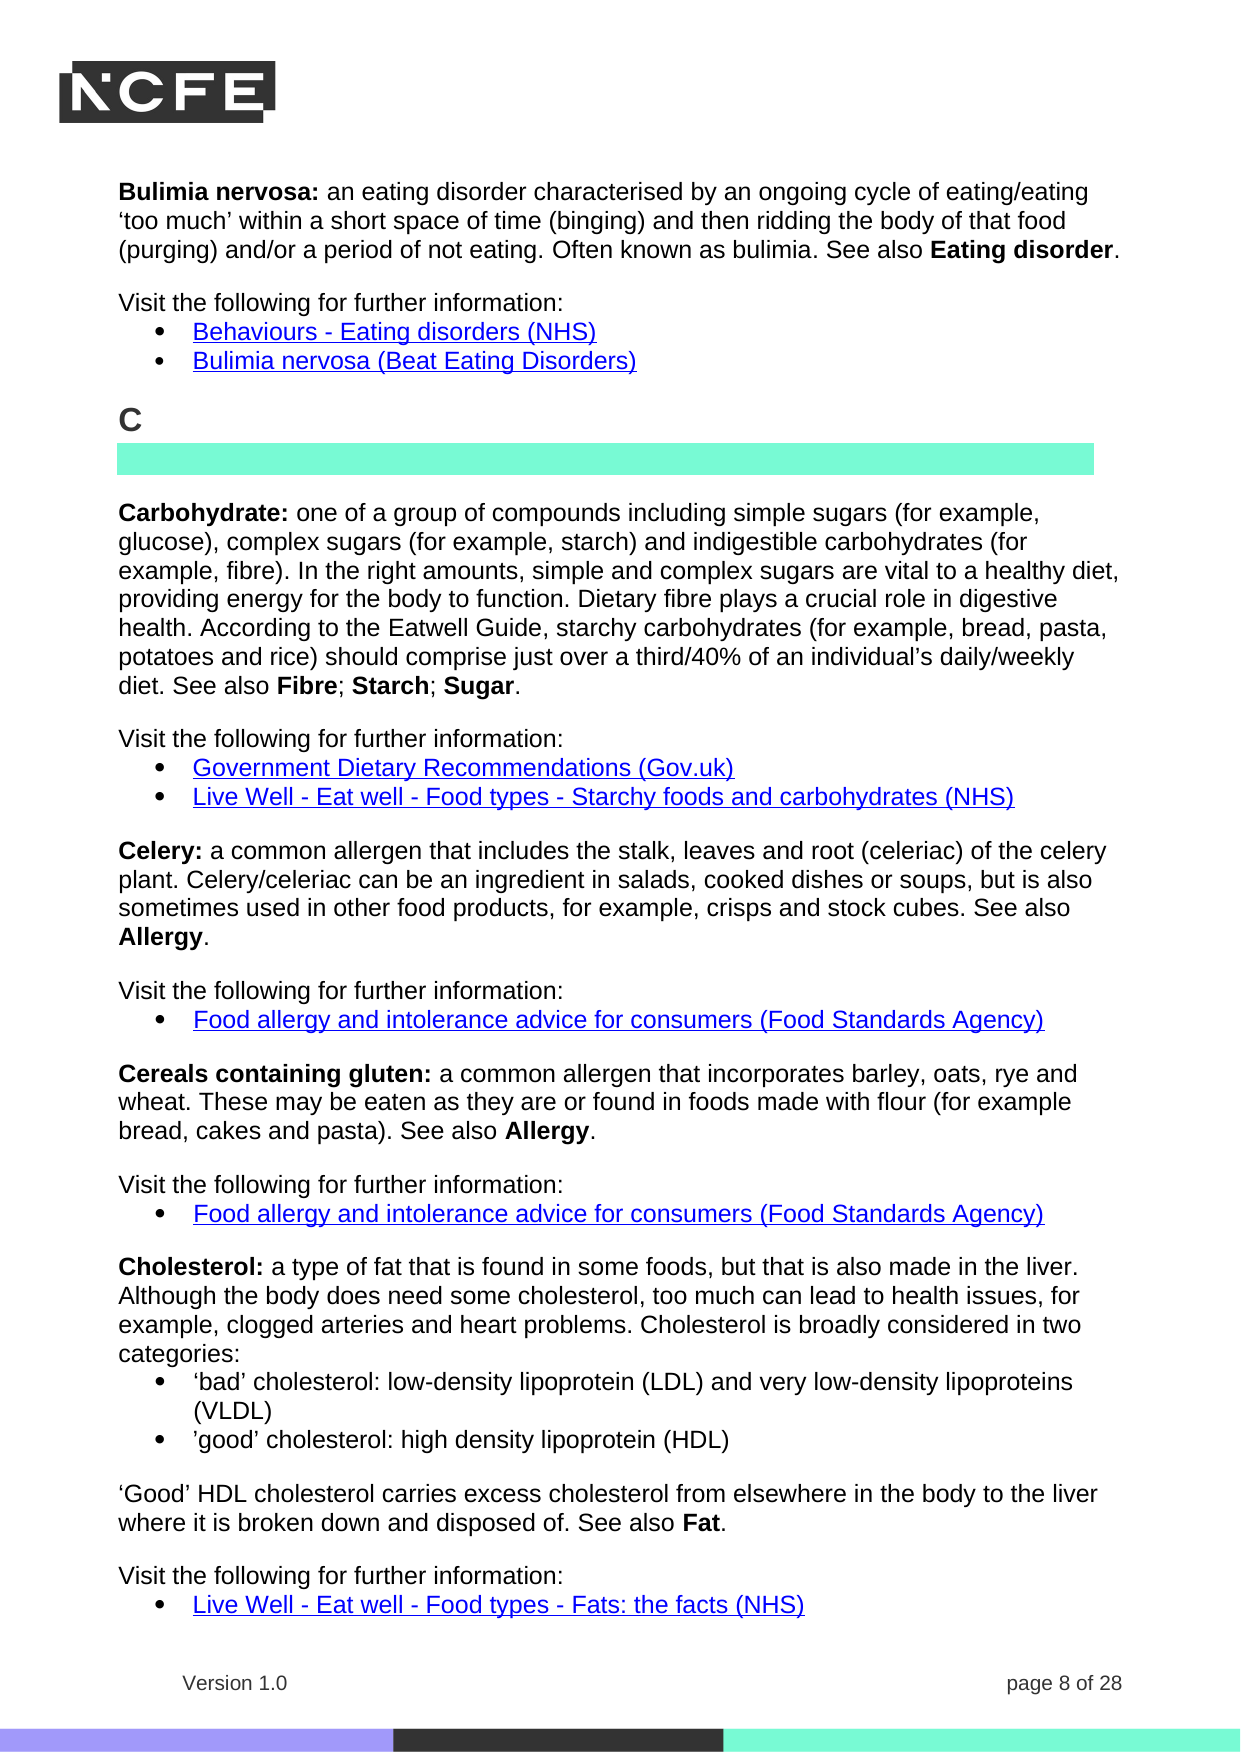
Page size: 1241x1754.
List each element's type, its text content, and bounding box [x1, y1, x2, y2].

text Visit the following for further information: [118, 1170, 1122, 1198]
list Behaviours - Eating disorders (NHS) [155, 317, 1122, 346]
list Live Well - Eat well - Food types - Fats: the facts (NHS) [155, 1590, 1122, 1619]
list Live Well - Eat well - Food types - Starchy foods and carbohydrates (NHS) [155, 782, 1122, 811]
list Government Dietary Recommendations (Gov.uk) [155, 753, 1122, 782]
list Food allergy and intolerance advice for consumers (Food Standards Agency) [156, 1198, 1122, 1227]
picture [0, 1728, 1241, 1752]
text Visit the following for further information: [118, 724, 1122, 753]
list Bulimia nervosa (Beat Eating Disorders) [155, 346, 1122, 375]
list ’good’ cholesterol: high density lipoprotein (HDL) [155, 1425, 1122, 1454]
picture [59, 61, 276, 123]
text Cholesterol: a type of fat that is found in some foods, but that is also made in the liver. Although the body does need some cholesterol, too much can lead to health issues, for example, clogged arteries and heart problems. Cholesterol is broadly considered in two categories: [118, 1252, 1122, 1367]
text Bulimia nervosa: an eating disorder characterised by an ongoing cycle of eating/eating ‘too much’ within a short space of time (binging) and then ridding the body of that food (purging) and/or a period of not eating. Often known as bulimia. See also Eating disorder. [118, 177, 1122, 263]
text Carbohydrate: one of a group of compounds including simple sugars (for example, glucose), complex sugars (for example, starch) and indigestible carbohydrates (for example, fibre). In the right amounts, simple and complex sugars are vital to a healthy diet, providing energy for the body to function. Dietary fibre plays a crucial role in digestive health. According to the Eatwell Guide, starchy carbohydrates (for example, bread, pasta, potatoes and rice) should comprise just over a third/40% of an individual’s daily/weekly diet. See also Fibre; Starch; Sugar. [118, 498, 1122, 699]
text Celery: a common allergen that includes the stalk, leaves and root (celeriac) of the celery plant. Celery/celeriac can be an ingredient in salads, cooked dishes or soups, but is also sometimes used in other food products, for example, crisps and stock cubes. See also Allergy. [118, 836, 1122, 951]
text Visit the following for further information: [118, 1561, 1122, 1590]
text Cereals containing gluten: a common allergen that incorporates barley, oats, rye and wheat. These may be eaten as they are or found in foods made with flour (for example bread, cakes and pasta). See also Allergy. [118, 1058, 1122, 1145]
text Visit the following for further information: [118, 288, 1122, 317]
text Visit the following for further information: [118, 976, 1122, 1005]
list Food allergy and intolerance advice for consumers (Food Standards Agency) [156, 1005, 1122, 1033]
text ‘Good’ HDL cholesterol carries excess cholesterol from elsewhere in the body to the liver where it is broken down and disposed of. See also Fat. [118, 1479, 1122, 1536]
subtitle C [118, 400, 1122, 438]
list ‘bad’ cholesterol: low-density lipoprotein (LDL) and very low-density lipoproteins (VLDL) [156, 1367, 1122, 1425]
